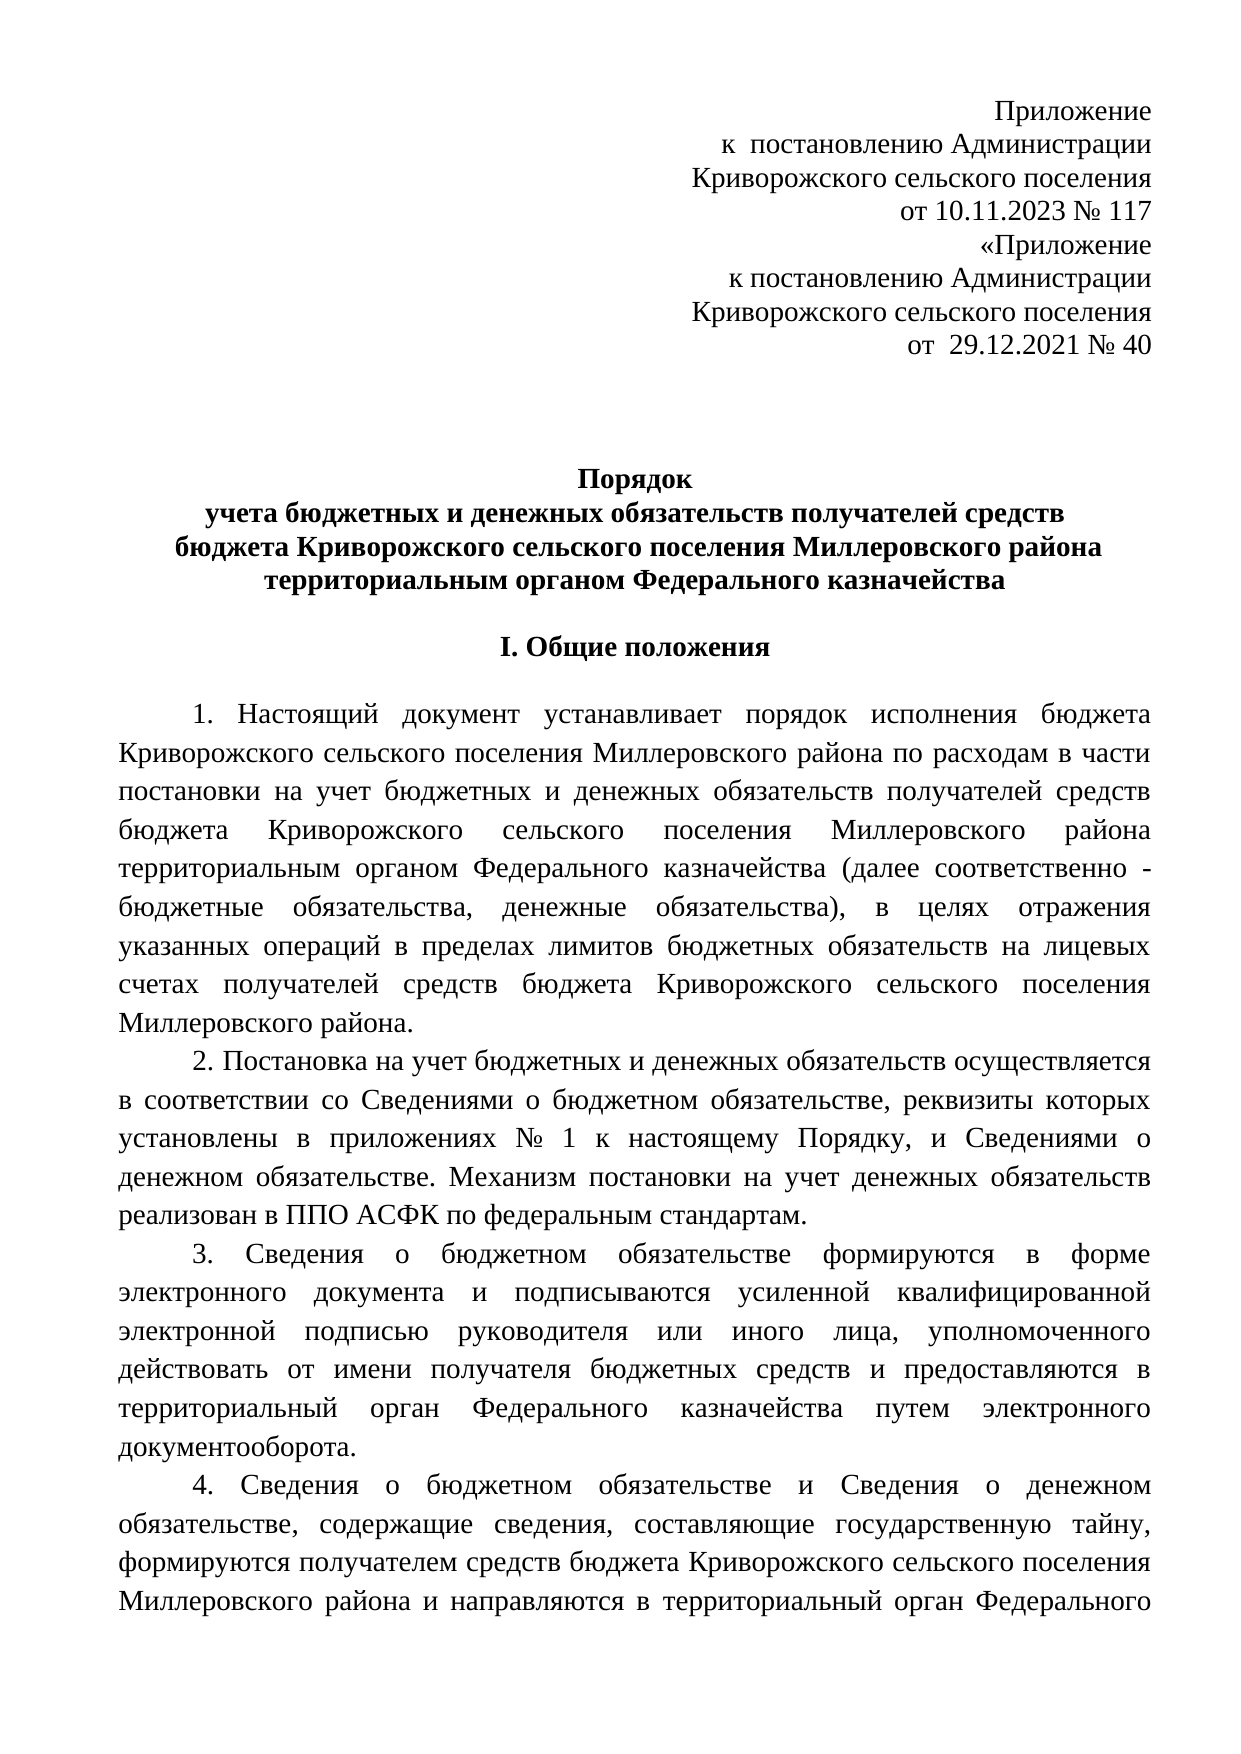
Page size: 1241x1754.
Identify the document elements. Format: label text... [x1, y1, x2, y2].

text Криворожского сельского поселения [118, 294, 1152, 327]
text учета бюджетных и денежных обязательств получателей средств [118, 495, 1152, 529]
text Порядок [118, 462, 1152, 495]
text от 10.11.2023 № 117 [118, 193, 1152, 227]
text к постановлению Администрации [118, 260, 1152, 294]
text к постановлению Администрации [118, 126, 1152, 160]
text 1. Настоящий документ устанавливает порядок исполнения бюджета Криворожского сельского поселения Миллеровского района по расходам в части постановки на учет бюджетных и денежных обязательств получателей средств бюджета Криворожского сельского поселения Миллеровского района территориальным органом Федерального казначейства (далее соответственно - бюджетные обязательства, денежные обязательства), в целях отражения указанных операций в пределах лимитов бюджетных обязательств на лицевых счетах получателей средств бюджета Криворожского сельского поселения Миллеровского района. [118, 696, 1152, 1038]
text «Приложение [118, 227, 1152, 260]
text от 29.12.2021 № 40 [118, 327, 1152, 361]
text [118, 1467, 1152, 1616]
text 2. Постановка на учет бюджетных и денежных обязательств осуществляется в соответствии со Сведениями о бюджетном обязательстве, реквизиты которых установлены в приложениях № 1 к настоящему Порядку, и Сведениями о денежном обязательстве. Механизм постановки на учет денежных обязательств реализован в ППО АСФК по федеральным стандартам. [118, 1043, 1152, 1231]
text бюджета Криворожского сельского поселения Миллеровского района территориальным органом Федерального казначейства [118, 529, 1152, 596]
text I. Общие положения [118, 629, 1152, 663]
text Криворожского сельского поселения [118, 160, 1152, 193]
text 3. Сведения о бюджетном обязательстве формируются в форме электронного документа и подписываются усиленной квалифицированной электронной подписью руководителя или иного лица, уполномоченного действовать от имени получателя бюджетных средств и предоставляются в территориальный орган Федерального казначейства путем электронного документооборота. [118, 1236, 1152, 1462]
text Приложение [118, 93, 1152, 126]
